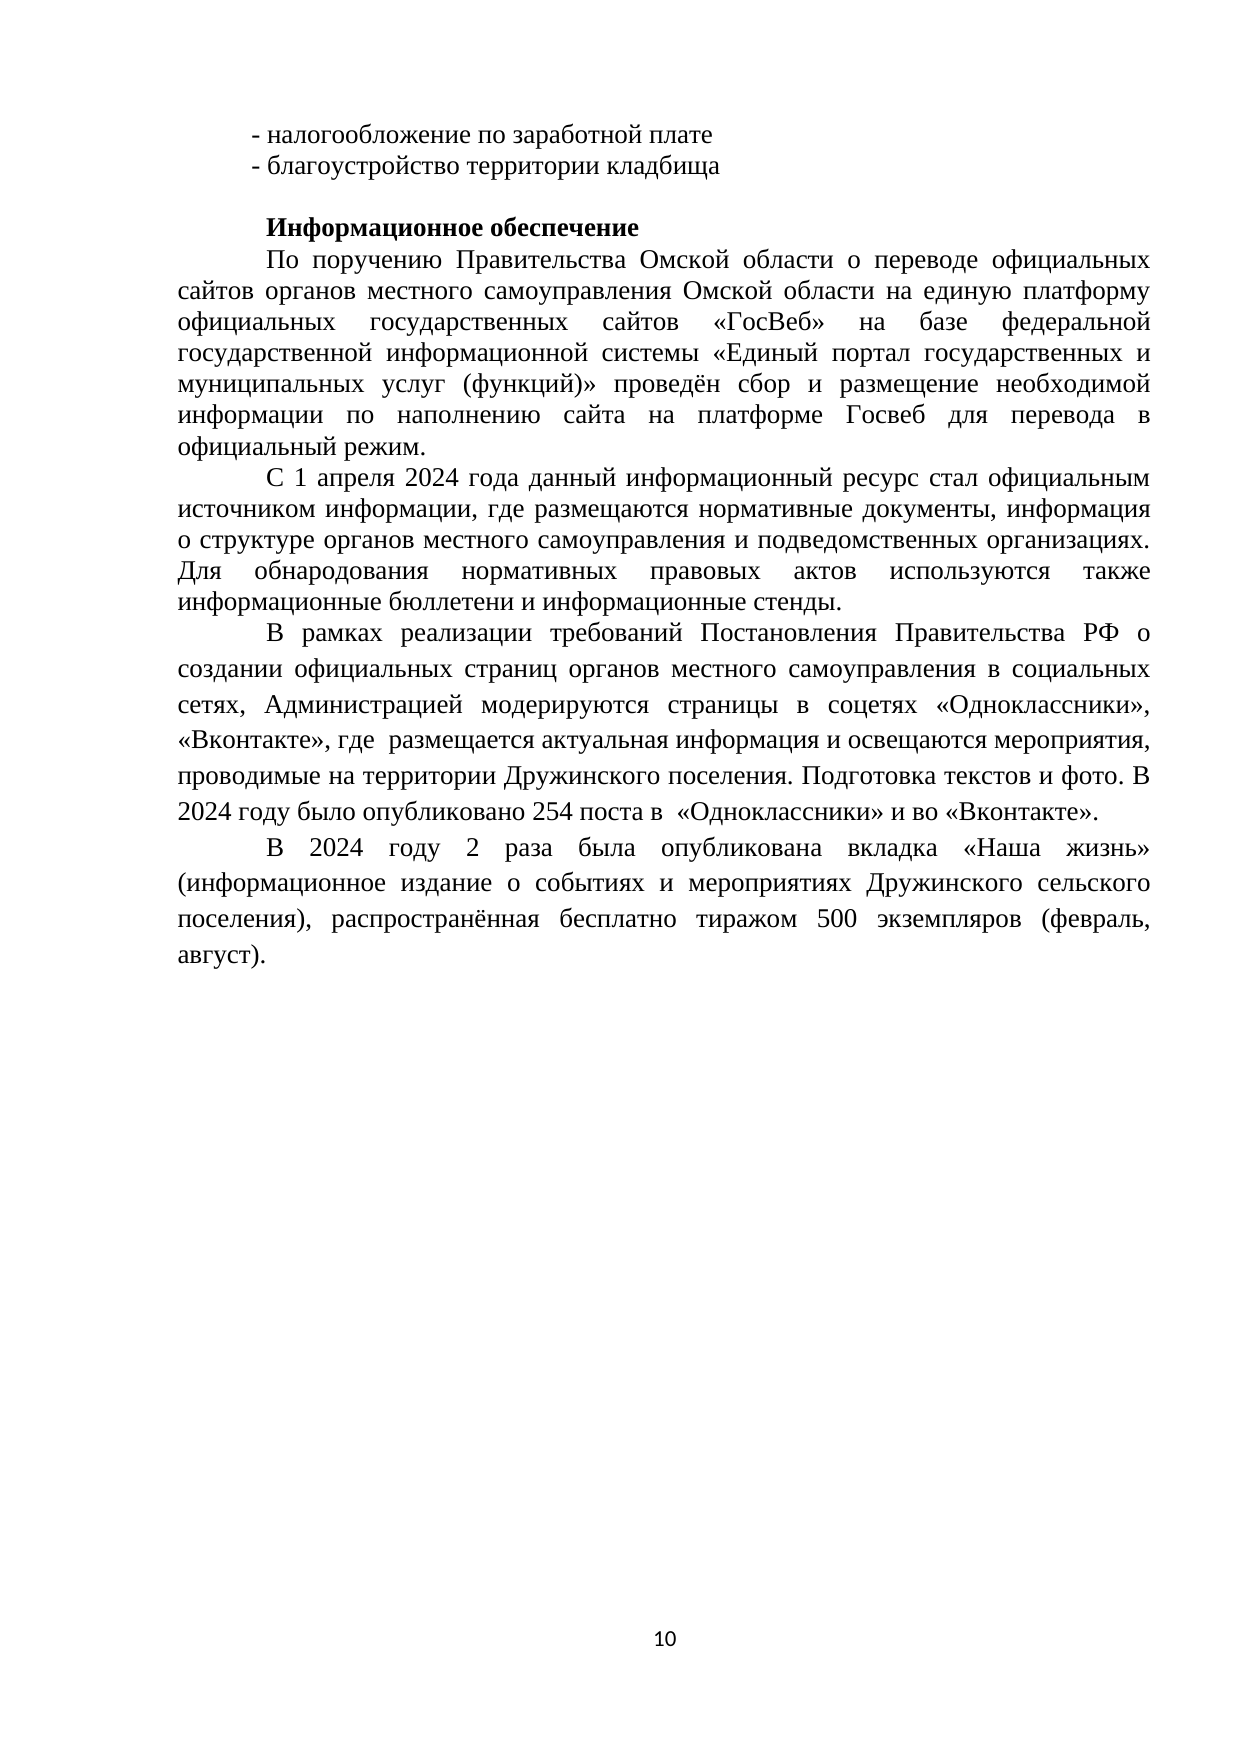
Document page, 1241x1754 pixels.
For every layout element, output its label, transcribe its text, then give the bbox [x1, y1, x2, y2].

list В рамках реализации требований Постановления Правительства РФ о создании официальных страниц органов местного самоуправления в социальных сетях, Администрацией модерируются страницы в соцетях «Одноклассники», «Вконтакте», где размещается актуальная информация и освещаются мероприятия, проводимые на территории Дружинского поселения. Подготовка текстов и фото. В 2024 году было опубликовано 254 поста в «Одноклассники» и во «Вконтакте». [177, 616, 1152, 826]
text Информационное обеспечение [177, 212, 1152, 243]
text - налогообложение по заработной плате [177, 118, 1152, 149]
text - благоустройство территории кладбища [177, 149, 1152, 180]
text По поручению Правительства Омской области о переводе официальных сайтов органов местного самоуправления Омской области на единую платформу официальных государственных сайтов «ГосВеб» на базе федеральной государственной информационной системы «Единый портал государственных и муниципальных услуг (функций)» проведён сбор и размещение необходимой информации по наполнению сайта на платформе Госвеб для перевода в официальный режим. [177, 243, 1152, 461]
list В 2024 году 2 раза была опубликована вкладка «Наша жизнь» (информационное издание о событиях и мероприятиях Дружинского сельского поселения), распространённая бесплатно тиражом 500 экземпляров (февраль, август). [177, 831, 1152, 969]
text С 1 апреля 2024 года данный информационный ресурс стал официальным источником информации, где размещаются нормативные документы, информация о структуре органов местного самоуправления и подведомственных организациях. Для обнародования нормативных правовых актов используются также информационные бюллетени и информационные стенды. [177, 461, 1152, 616]
